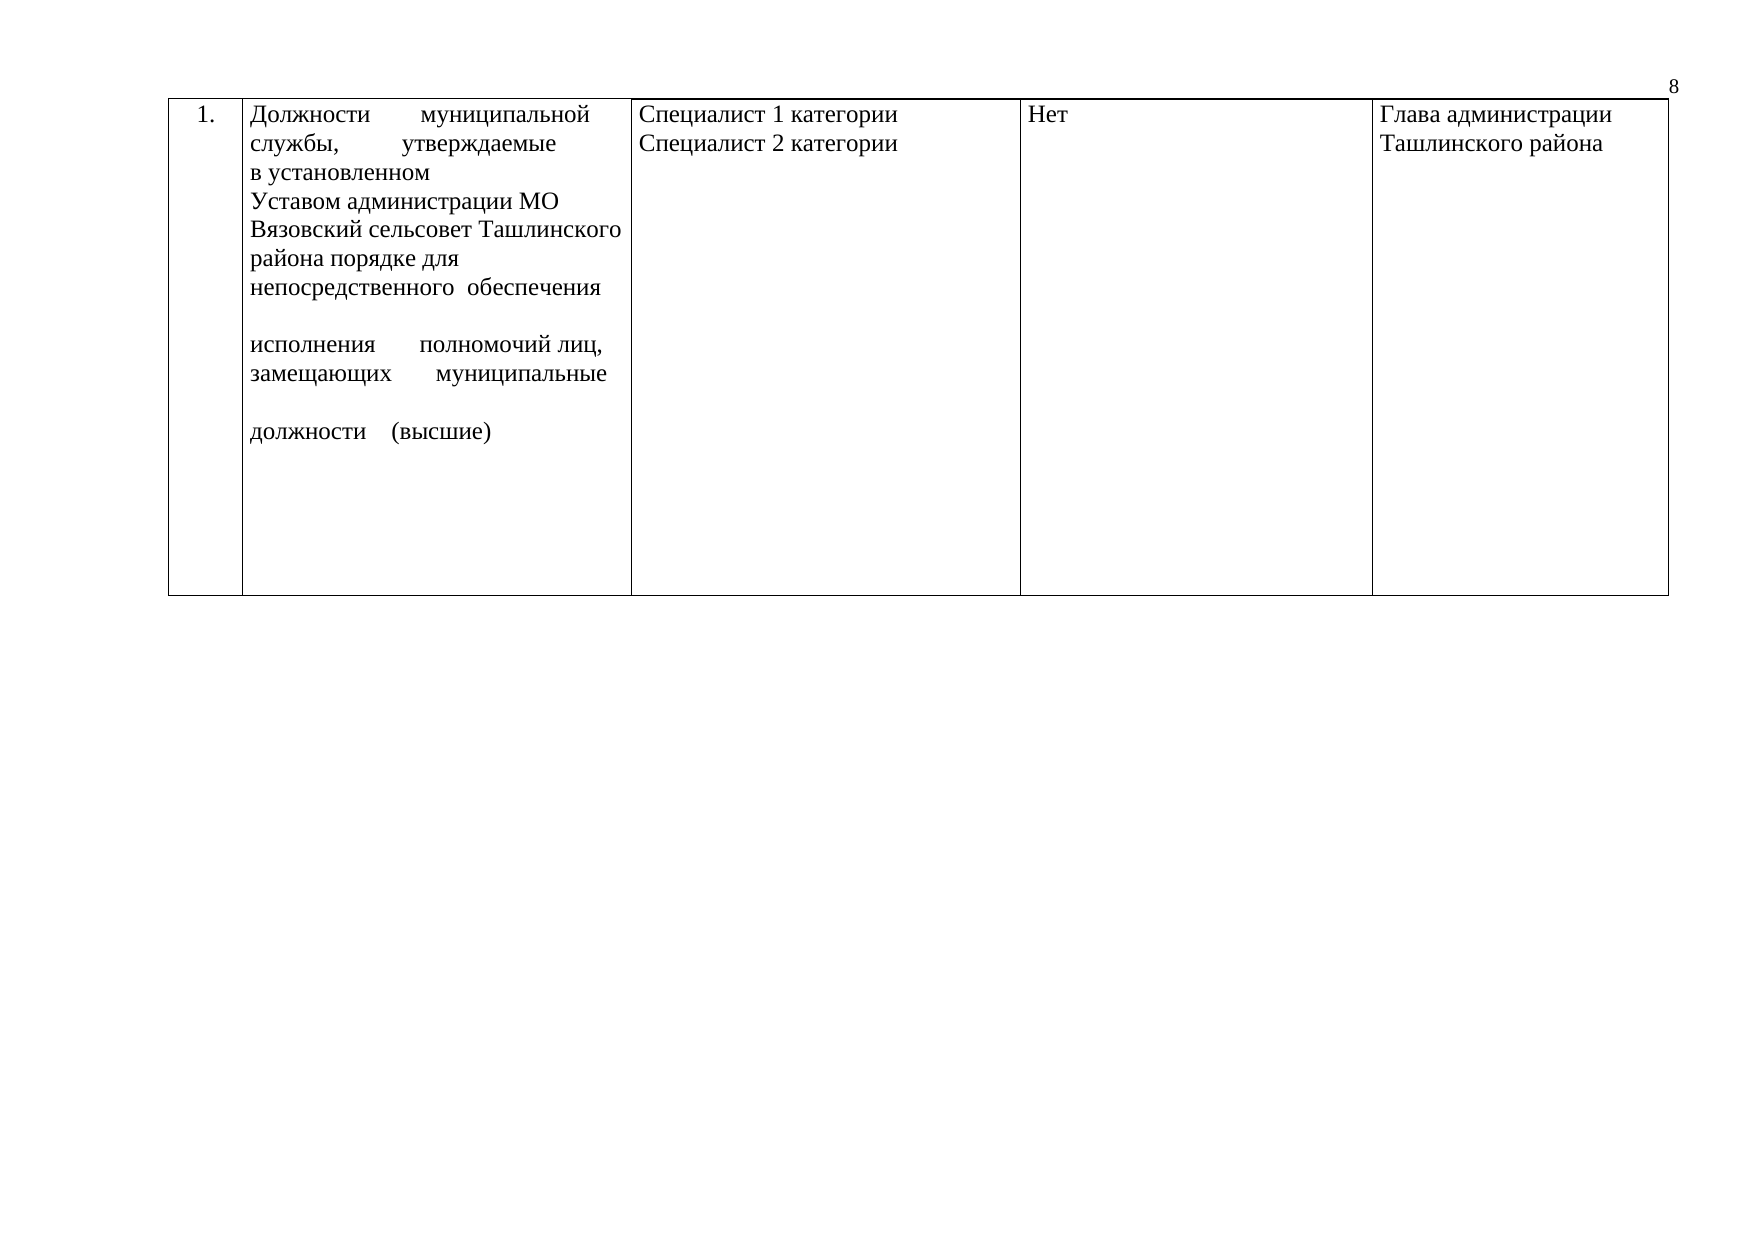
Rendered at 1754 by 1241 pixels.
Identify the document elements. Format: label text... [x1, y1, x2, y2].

table_cell Глава администрации Ташлинского района [1373, 100, 1668, 594]
table_cell Должности муниципальной службы, утверждаемые в установленном Уставом администрации МО Вязовский сельсовет Ташлинского района порядке для непосредственного обеспечения исполнения полномочий лиц, замещающих муниципальные должности (высшие) [243, 99, 631, 594]
table_cell Специалист 1 категории Специалист 2 категории [632, 100, 1020, 594]
table_cell Нет [1021, 100, 1372, 594]
table_cell 1. [169, 99, 242, 594]
